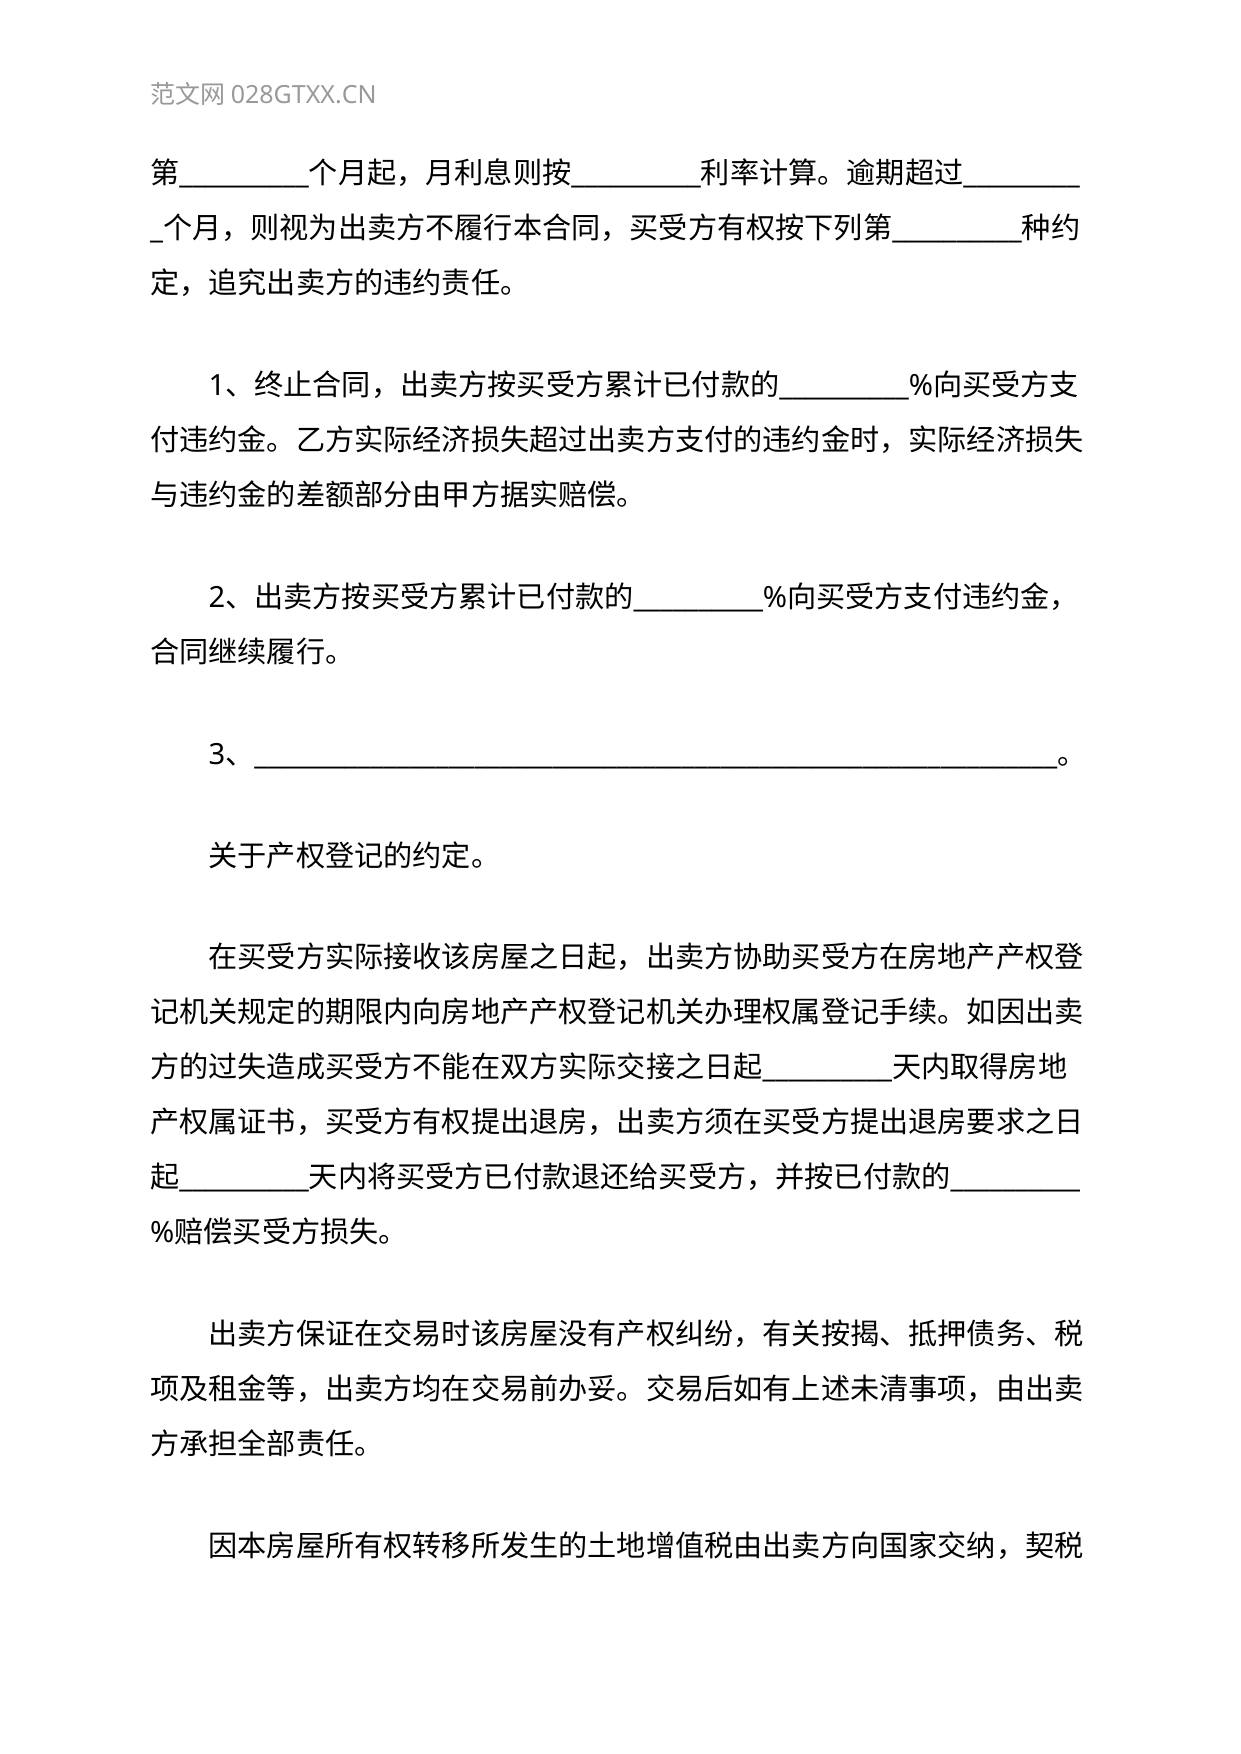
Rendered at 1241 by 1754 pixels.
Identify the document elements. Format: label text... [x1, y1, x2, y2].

text 关于产权登记的约定。 [150, 832, 1090, 874]
text 在买受方实际接收该房屋之日起，出卖方协助买受方在房地产产权登记机关规定的期限内向房地产产权登记机关办理权属登记手续。如因出卖方的过失造成买受方不能在双方实际交接之日起__________天内取得房地产权属证书，买受方有权提出退房，出卖方须在买受方提出退房要求之日起__________天内将买受方已付款退还给买受方，并按已付款的__________%赔偿买受方损失。 [150, 934, 1090, 1251]
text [150, 1522, 1090, 1564]
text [150, 150, 1090, 302]
text 1、终止合同，出卖方按买受方累计已付款的__________%向买受方支付违约金。乙方实际经济损失超过出卖方支付的违约金时，实际经济损失与违约金的差额部分由甲方据实赔偿。 [150, 362, 1090, 514]
text 2、出卖方按买受方累计已付款的__________%向买受方支付违约金，合同继续履行。 [150, 573, 1090, 671]
text 出卖方保证在交易时该房屋没有产权纠纷，有关按揭、抵押债务、税项及租金等，出卖方均在交易前办妥。交易后如有上述未清事项，由出卖方承担全部责任。 [150, 1311, 1090, 1463]
text 3、______________________________________________________________。 [150, 730, 1090, 773]
